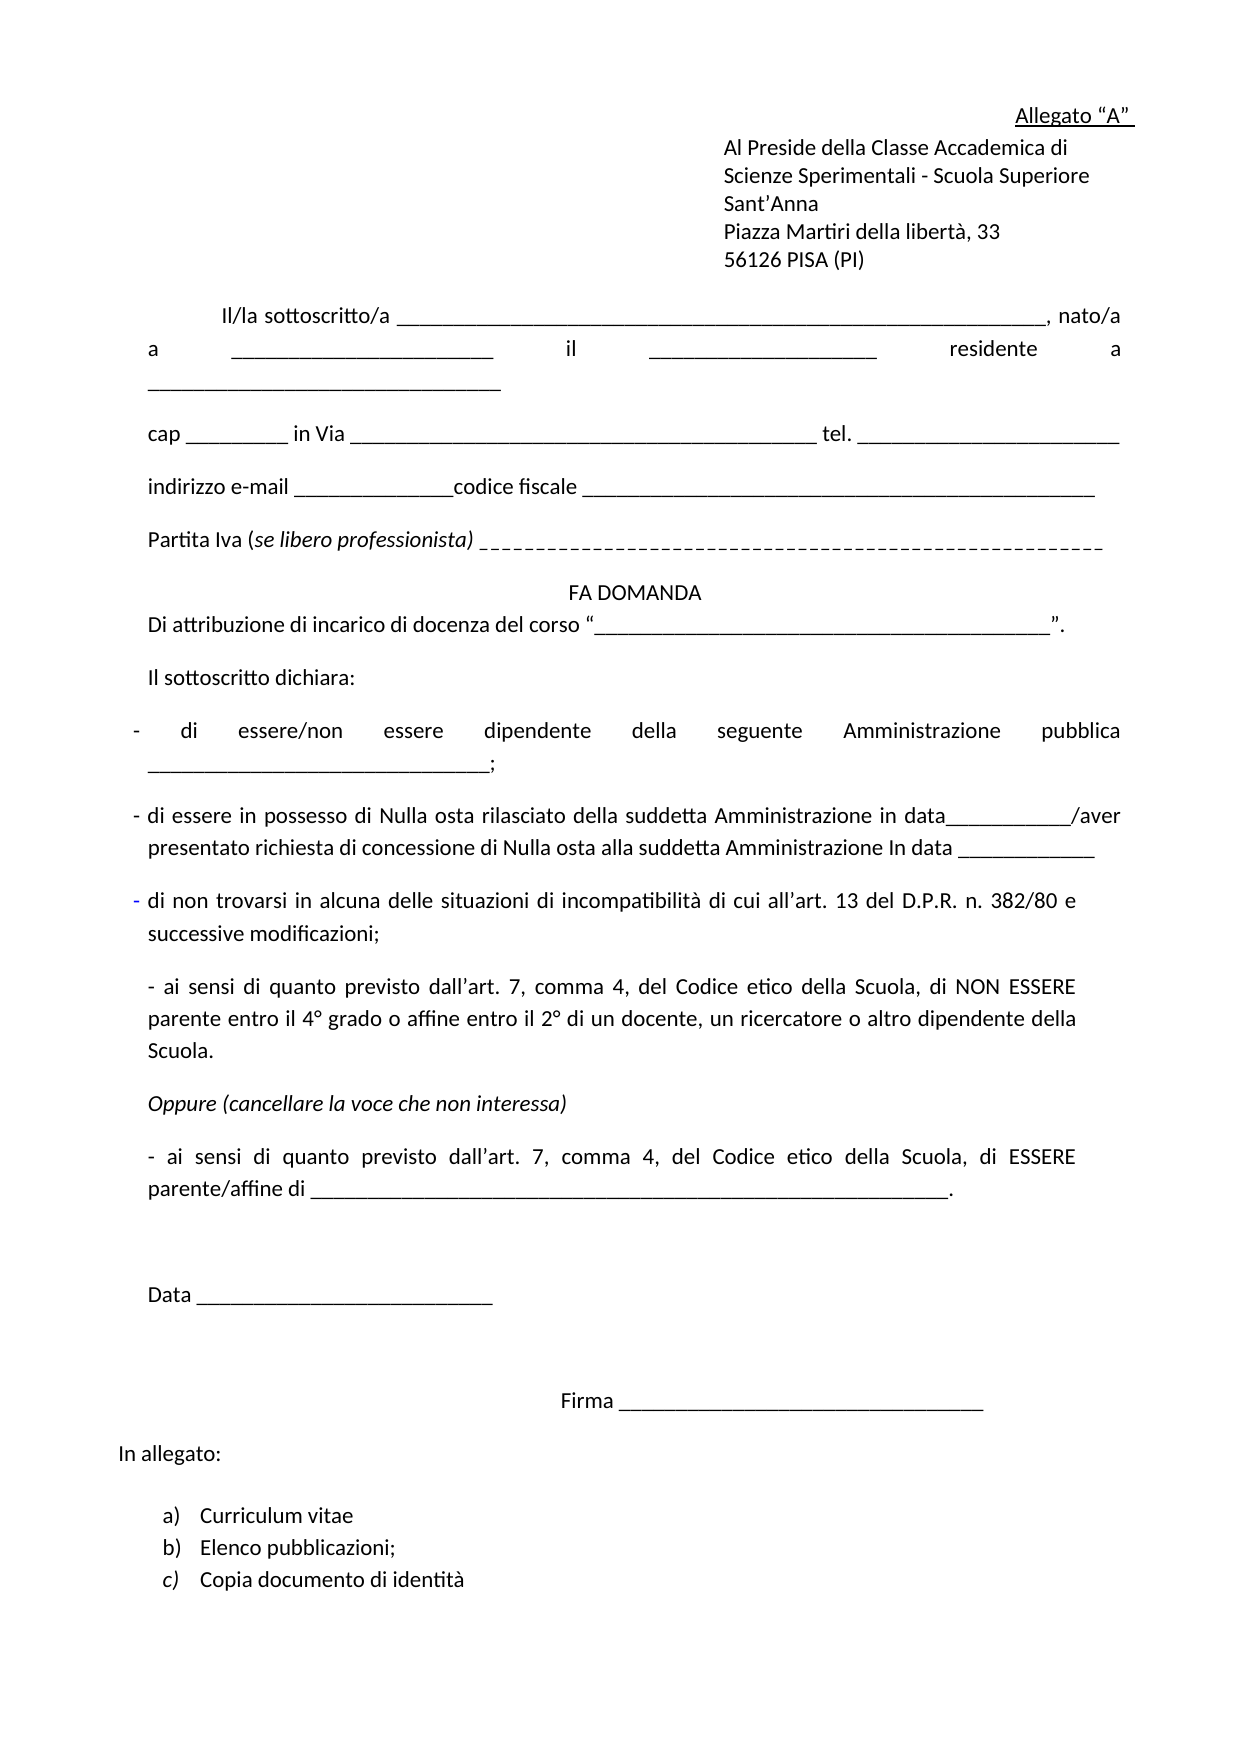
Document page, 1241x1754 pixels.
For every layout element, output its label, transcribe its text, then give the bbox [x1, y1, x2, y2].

text - ai sensi di quanto previsto dall’art. 7, comma 4, del Codice etico della Scuola, di NON ESSERE parente entro il 4° grado o affine entro il 2° di un docente, un ricercatore o altro dipendente della Scuola. [148, 972, 1078, 1064]
text Di attribuzione di incarico di docenza del corso “________________________________________”. [148, 610, 1122, 638]
text Partita Iva (se libero professionista) _______________________________________________________ [148, 525, 1122, 553]
text indirizzo e-mail ______________codice fiscale _____________________________________________ [148, 472, 1122, 500]
text Oppure (cancellare la voce che non interessa) [148, 1089, 1122, 1117]
text Il/la sottoscritto/a _________________________________________________________, nato/a a _______________________ il ____________________ residente a _______________________________ [148, 301, 1122, 394]
list Curriculum vitae [162, 1501, 1122, 1529]
text Firma ________________________________ [487, 1386, 1122, 1414]
text Allegato “A” [81, 101, 1129, 129]
text cap _________ in Via _________________________________________ tel. _______________________ [148, 419, 1122, 447]
text Data __________________________ [148, 1280, 1078, 1308]
subtitle FA DOMANDA [148, 578, 1122, 606]
text Al Preside della Classe Accademica di Scienze Sperimentali - Scuola Superiore Sant’Anna [723, 133, 1122, 217]
text - ai sensi di quanto previsto dall’art. 7, comma 4, del Codice etico della Scuola, di ESSERE parente/affine di ________________________________________________________. [148, 1142, 1078, 1202]
text - di essere/non essere dipendente della seguente Amministrazione pubblica ______________________________; [133, 716, 1122, 776]
text 56126 PISA (PI) [723, 245, 1122, 273]
text - di non trovarsi in alcuna delle situazioni di incompatibilità di cui all’art. 13 del D.P.R. n. 382/80 e successive modificazioni; [133, 887, 1078, 947]
text - di essere in possesso di Nulla osta rilasciato della suddetta Amministrazione in data___________/aver presentato richiesta di concessione di Nulla osta alla suddetta Amministrazione In data ____________ [133, 801, 1122, 862]
list Elenco pubblicazioni; [162, 1533, 1122, 1561]
text Il sottoscritto dichiara: [148, 663, 1122, 691]
text In allegato: [118, 1439, 1122, 1467]
list Copia documento di identità [162, 1565, 1122, 1593]
text Piazza Martiri della libertà, 33 [723, 217, 1122, 245]
